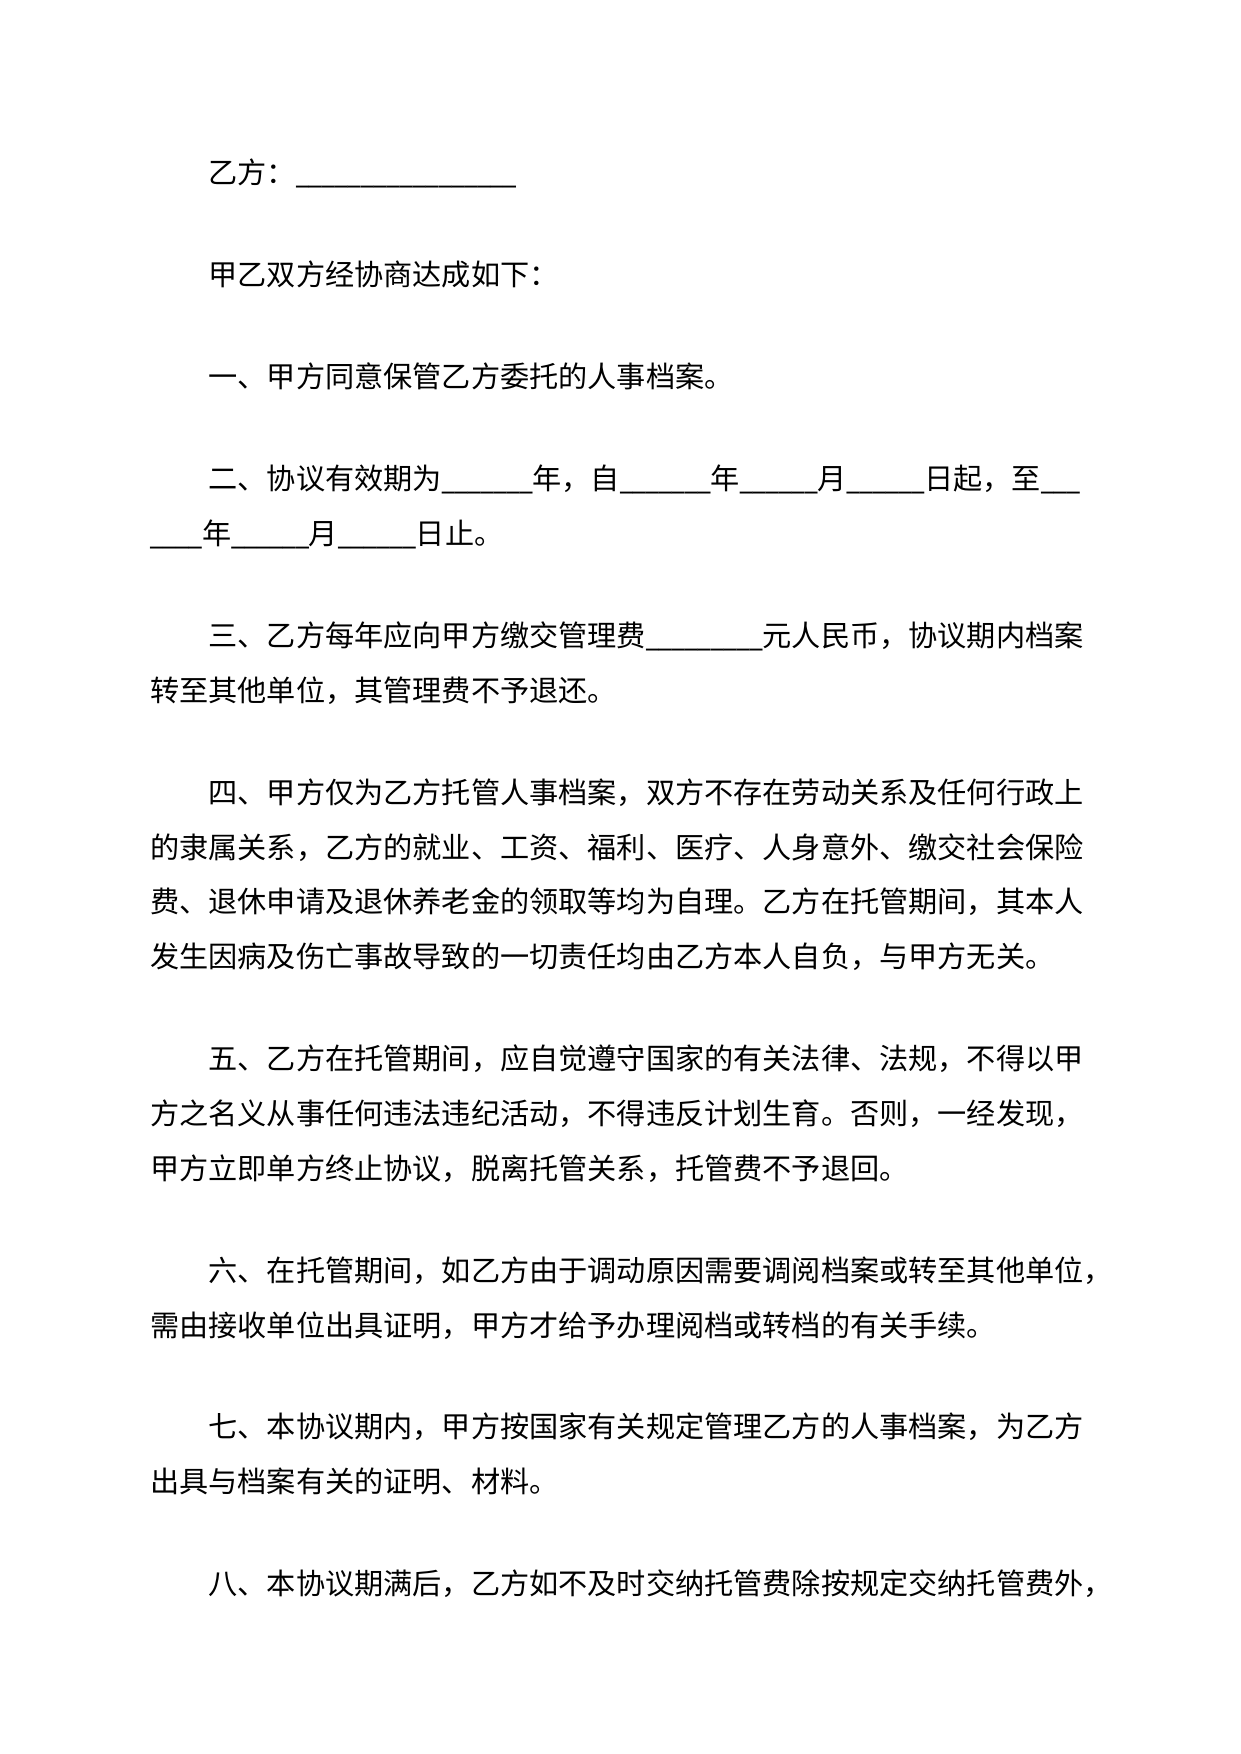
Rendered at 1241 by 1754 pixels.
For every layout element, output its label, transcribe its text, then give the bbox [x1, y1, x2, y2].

text 三、乙方每年应向甲方缴交管理费_________元人民币，协议期内档案转至其他单位，其管理费不予退还。 [150, 612, 1090, 710]
text 四、甲方仅为乙方托管人事档案，双方不存在劳动关系及任何行政上的隶属关系，乙方的就业、工资、福利、医疗、人身意外、缴交社会保险费、退休申请及退休养老金的领取等均为自理。乙方在托管期间，其本人发生因病及伤亡事故导致的一切责任均由乙方本人自负，与甲方无关。 [150, 769, 1090, 976]
text 甲乙双方经协商达成如下： [150, 252, 1090, 294]
text 二、协议有效期为_______年，自_______年______月______日起，至_______年______月______日止。 [150, 456, 1090, 553]
text 七、本协议期内，甲方按国家有关规定管理乙方的人事档案，为乙方出具与档案有关的证明、材料。 [150, 1404, 1090, 1501]
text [150, 1561, 1090, 1603]
text 乙方：_________________ [150, 150, 1090, 192]
text 一、甲方同意保管乙方委托的人事档案。 [150, 354, 1090, 396]
text 六、在托管期间，如乙方由于调动原因需要调阅档案或转至其他单位，需由接收单位出具证明，甲方才给予办理阅档或转档的有关手续。 [150, 1247, 1090, 1344]
text 五、乙方在托管期间，应自觉遵守国家的有关法律、法规，不得以甲方之名义从事任何违法违纪活动，不得违反计划生育。否则，一经发现，甲方立即单方终止协议，脱离托管关系，托管费不予退回。 [150, 1036, 1090, 1188]
